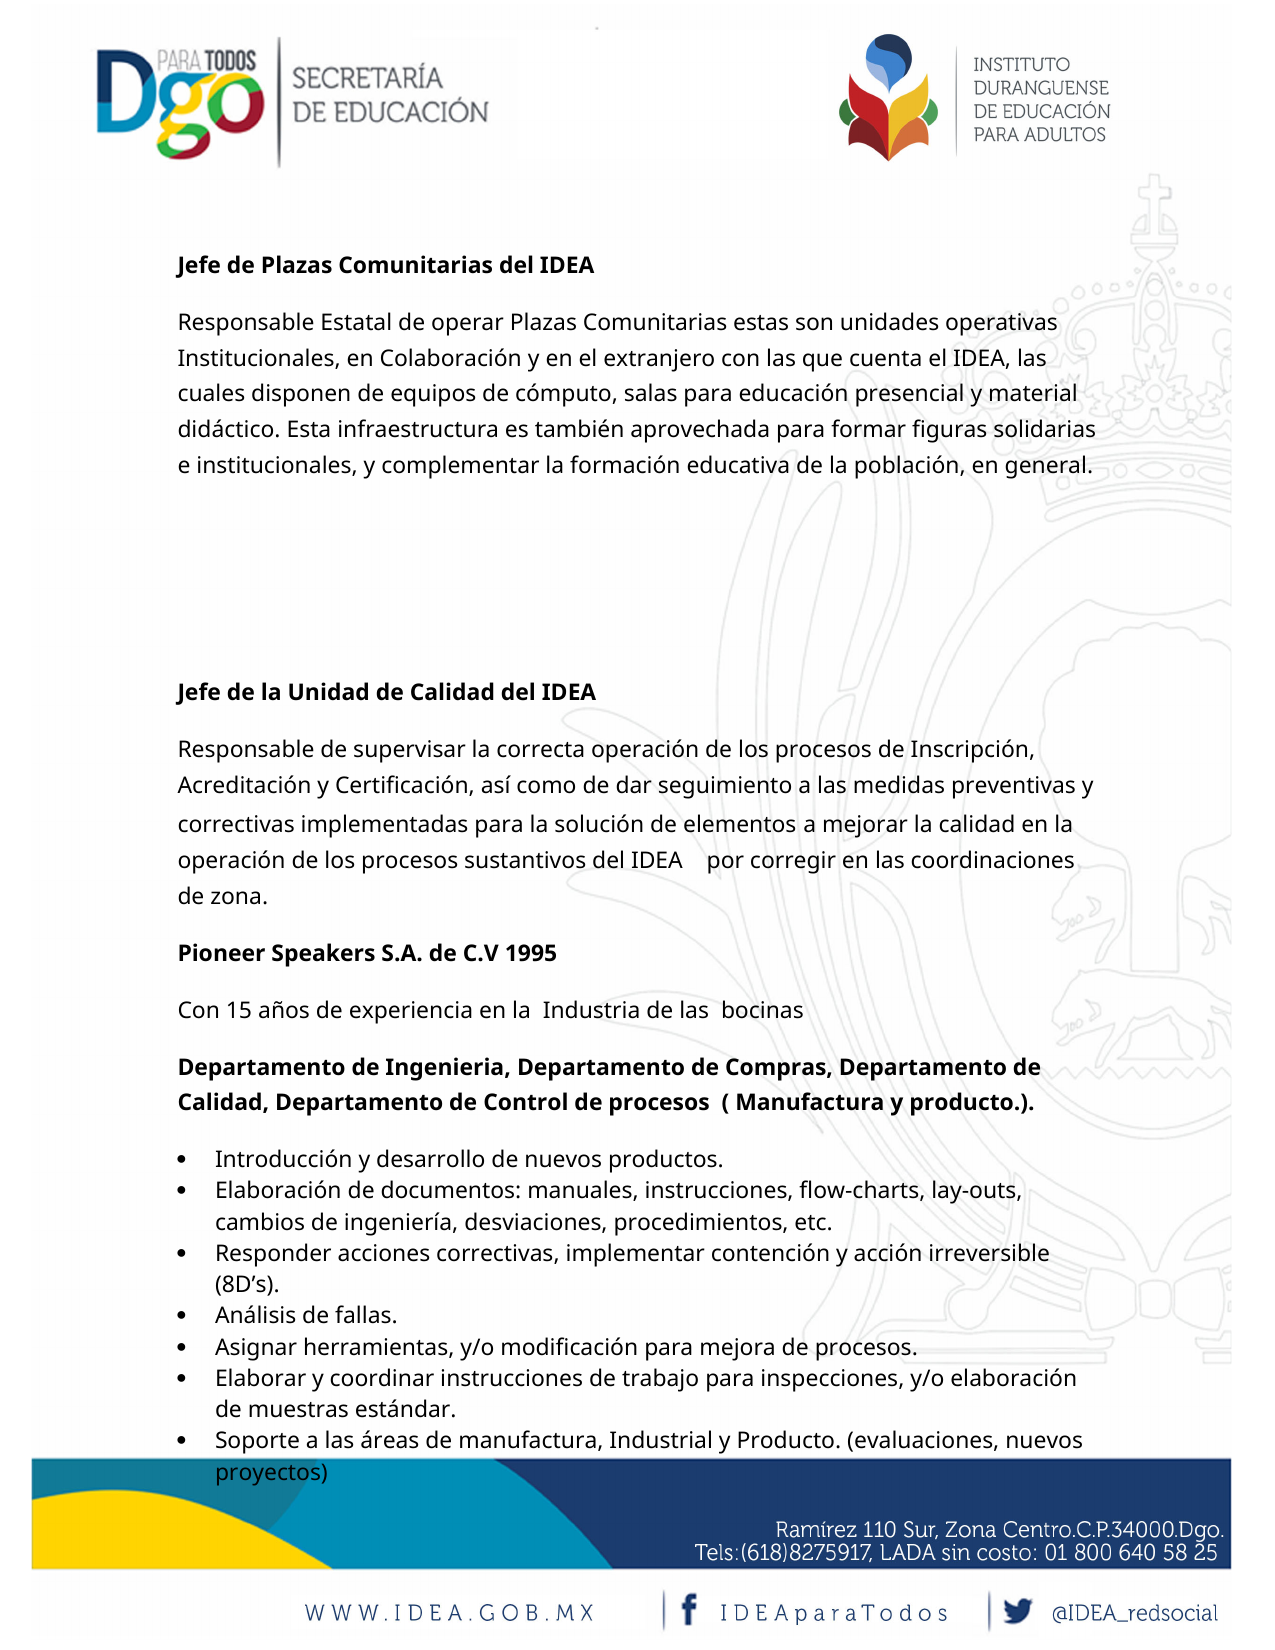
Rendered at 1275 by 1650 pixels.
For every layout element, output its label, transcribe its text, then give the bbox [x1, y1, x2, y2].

text Pioneer Speakers S.A. de C.V 1995 [177, 937, 1098, 968]
text Departamento de Ingenieria, Departamento de Compras, Departamento de Calidad, Departamento de Control de procesos ( Manufactura y producto.). [177, 1050, 1098, 1118]
text Jefe de Plazas Comunitarias del IDEA [177, 249, 1098, 280]
list Elaborar y coordinar instrucciones de trabajo para inspecciones, y/o elaboración de muestras estándar. [177, 1362, 1098, 1424]
text Con 15 años de experiencia en la Industria de las bocinas [177, 994, 1098, 1025]
list Introducción y desarrollo de nuevos productos. [177, 1143, 1098, 1174]
text Jefe de la Unidad de Calidad del IDEA [177, 676, 1098, 708]
list Asignar herramientas, y/o modificación para mejora de procesos. [177, 1331, 1098, 1362]
list Elaboración de documentos: manuales, instrucciones, flow-charts, lay-outs, cambios de ingeniería, desviaciones, procedimientos, etc. [177, 1174, 1098, 1237]
picture [31, 4, 1232, 1640]
list Soporte a las áreas de manufactura, Industrial y Producto. (evaluaciones, nuevos proyectos) [177, 1424, 1098, 1487]
text Responsable Estatal de operar Plazas Comunitarias estas son unidades operativas Institucionales, en Colaboración y en el extranjero con las que cuenta el IDEA, las cuales disponen de equipos de cómputo, salas para educación presencial y material didáctico. Esta infraestructura es también aprovechada para formar figuras solidarias e institucionales, y complementar la formación educativa de la población, en general. [177, 306, 1098, 481]
list Análisis de fallas. [177, 1299, 1098, 1331]
list Responder acciones correctivas, implementar contención y acción irreversible (8D’s). [177, 1237, 1098, 1299]
text Responsable de supervisar la correcta operación de los procesos de Inscripción, Acreditación y Certificación, así como de dar seguimiento a las medidas preventivas y correctivas implementadas para la solución de elementos a mejorar la calidad en la operación de los procesos sustantivos del IDEA por corregir en las coordinaciones de zona. [177, 733, 1098, 911]
